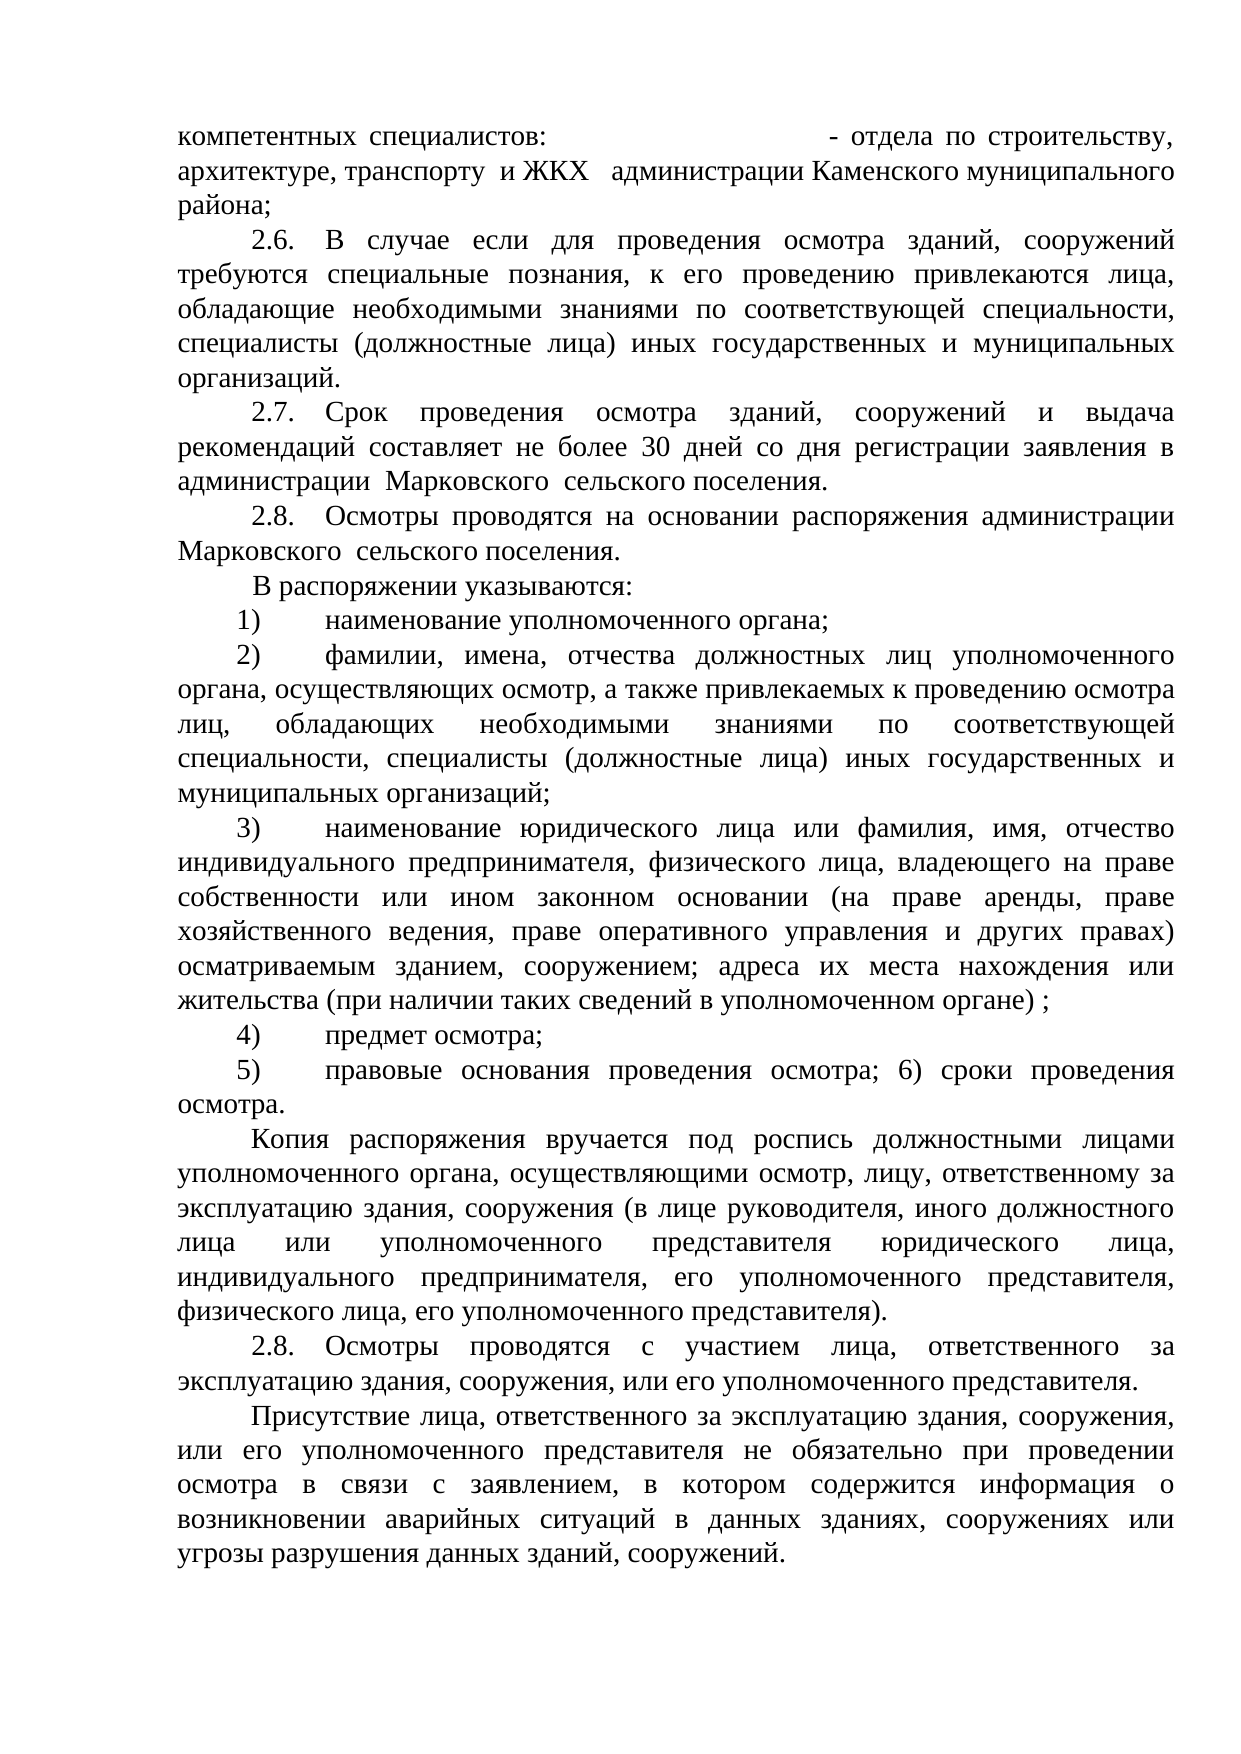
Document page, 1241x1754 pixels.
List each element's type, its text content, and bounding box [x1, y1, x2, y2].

list В случае если для проведения осмотра зданий, сооружений требуются специальные познания, к его проведению привлекаются лица, обладающие необходимыми знаниями по соответствующей специальности, специалисты (должностные лица) иных государственных и муниципальных организаций. [177, 222, 1175, 393]
list наименование уполномоченного органа; [177, 602, 1175, 636]
list правовые основания проведения осмотра; 6) сроки проведения осмотра. [177, 1052, 1175, 1120]
text В распоряжении указываются: [252, 568, 1175, 601]
list предмет осмотра; [177, 1017, 1175, 1051]
list Срок проведения осмотра зданий, сооружений и выдача рекомендаций составляет не более 30 дней со дня регистрации заявления в администрации Марковского сельского поселения. [177, 394, 1175, 497]
text Копия распоряжения вручается под роспись должностными лицами уполномоченного органа, осуществляющими осмотр, лицу, ответственному за эксплуатацию здания, сооружения (в лице руководителя, иного должностного лица или уполномоченного представителя юридического лица, индивидуального предпринимателя, его уполномоченного представителя, физического лица, его уполномоченного представителя). [177, 1121, 1175, 1327]
list фамилии, имена, отчества должностных лиц уполномоченного органа, осуществляющих осмотр, а также привлекаемых к проведению осмотра лиц, обладающих необходимыми знаниями по соответствующей специальности, специалисты (должностные лица) иных государственных и муниципальных организаций; [177, 637, 1175, 809]
text Присутствие лица, ответственного за эксплуатацию здания, сооружения, или его уполномоченного представителя не обязательно при проведении осмотра в связи с заявлением, в котором содержится информация о возникновении аварийных ситуаций в данных зданиях, сооружениях или угрозы разрушения данных зданий, сооружений. [177, 1398, 1175, 1569]
list Осмотры проводятся с участием лица, ответственного за эксплуатацию здания, сооружения, или его уполномоченного представителя. [177, 1328, 1175, 1396]
list наименование юридического лица или фамилия, имя, отчество индивидуального предпринимателя, физического лица, владеющего на праве собственности или ином законном основании (на праве аренды, праве хозяйственного ведения, праве оперативного управления и других правах) осматриваемым зданием, сооружением; адреса их места нахождения или жительства (при наличии таких сведений в уполномоченном органе) ; [177, 810, 1175, 1016]
list Осмотры проводятся на основании распоряжения администрации Марковского сельского поселения. [177, 498, 1175, 566]
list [177, 118, 1175, 221]
